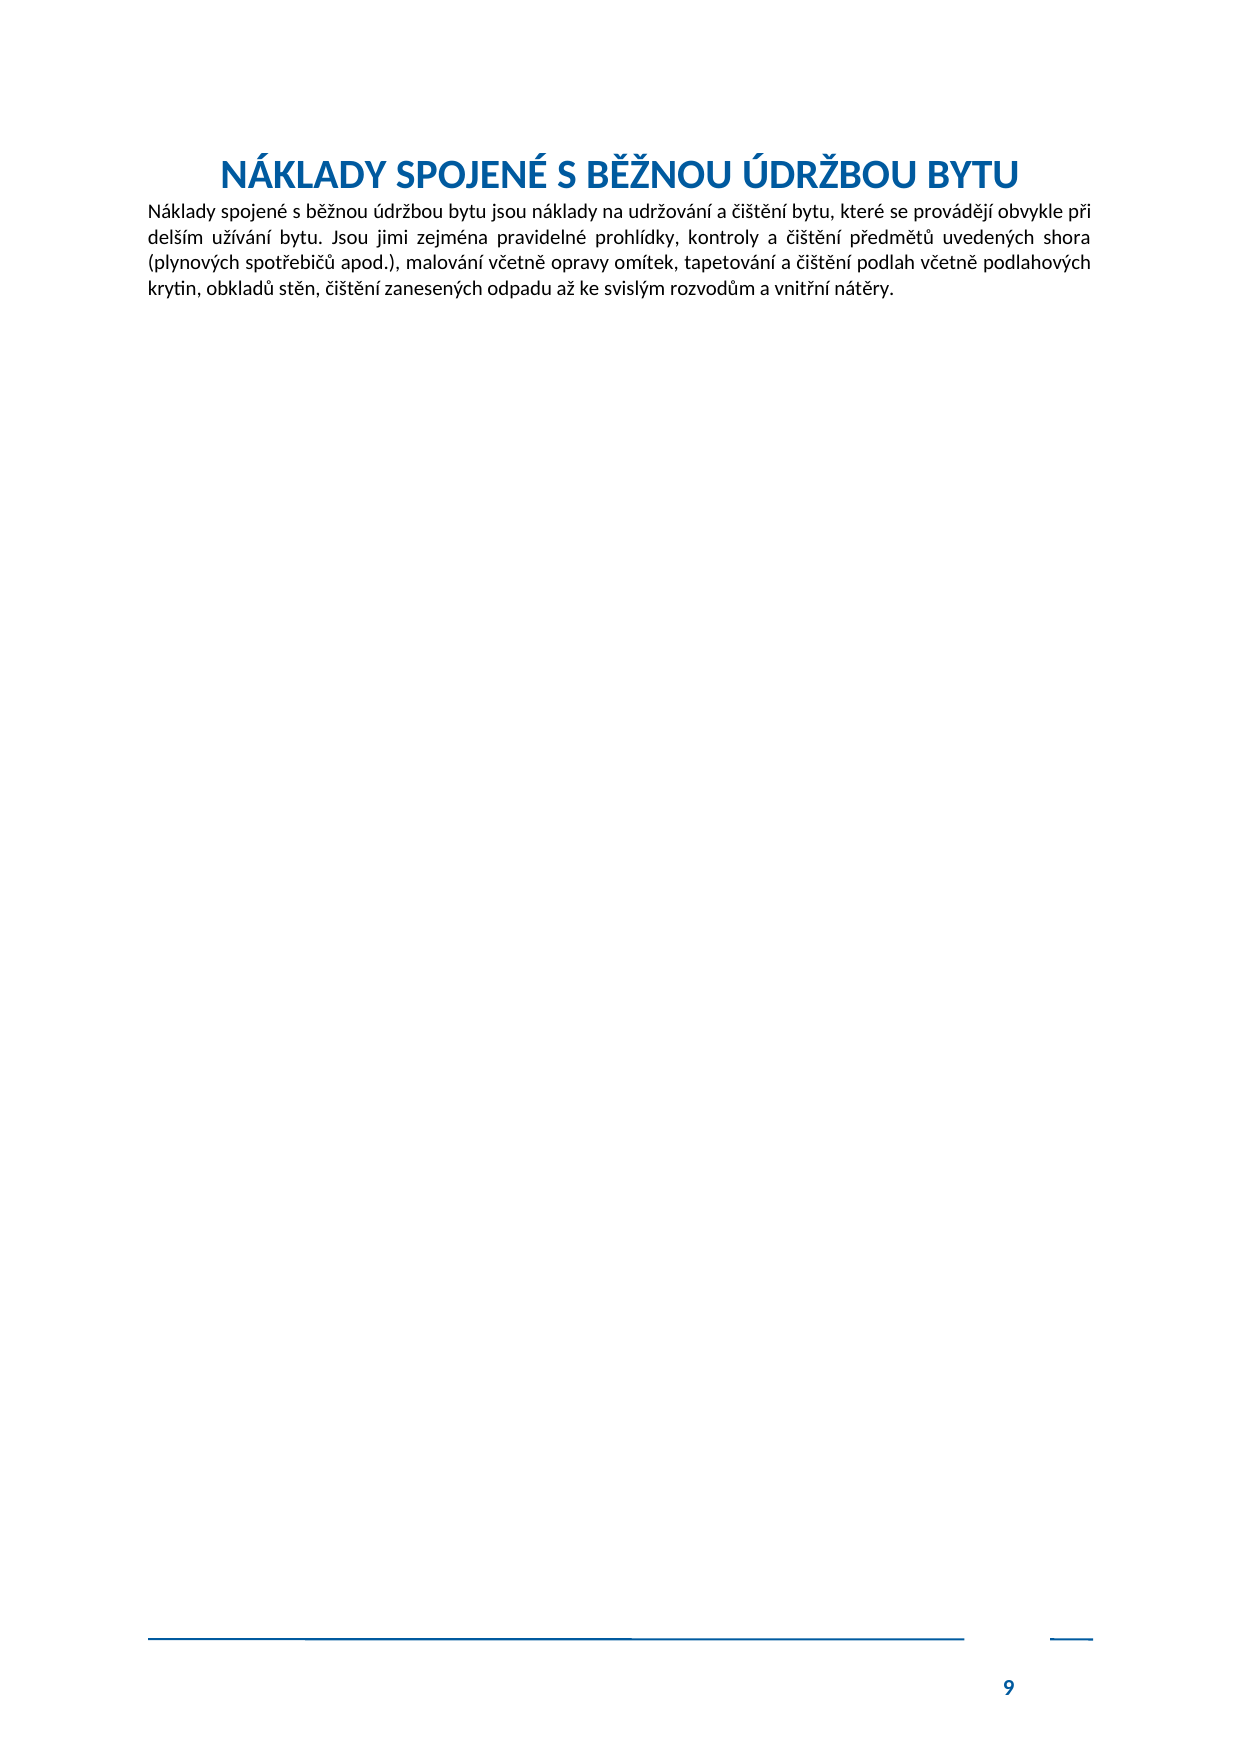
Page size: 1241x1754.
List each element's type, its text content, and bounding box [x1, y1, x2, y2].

text Náklady spojené s běžnou údržbou bytU [148, 148, 1093, 198]
text Náklady spojené s běžnou údržbou bytu jsou náklady na udržování a čištění bytu, které se provádějí obvykle při delším užívání bytu. Jsou jimi zejména pravidelné prohlídky, kontroly a čištění předmětů uvedených shora (plynových spotřebičů apod.), malování včetně opravy omítek, tapetování a čištění podlah včetně podlahových krytin, obkladů stěn, čištění zanesených odpadu až ke svislým rozvodům a vnitřní nátěry. [148, 198, 1093, 300]
